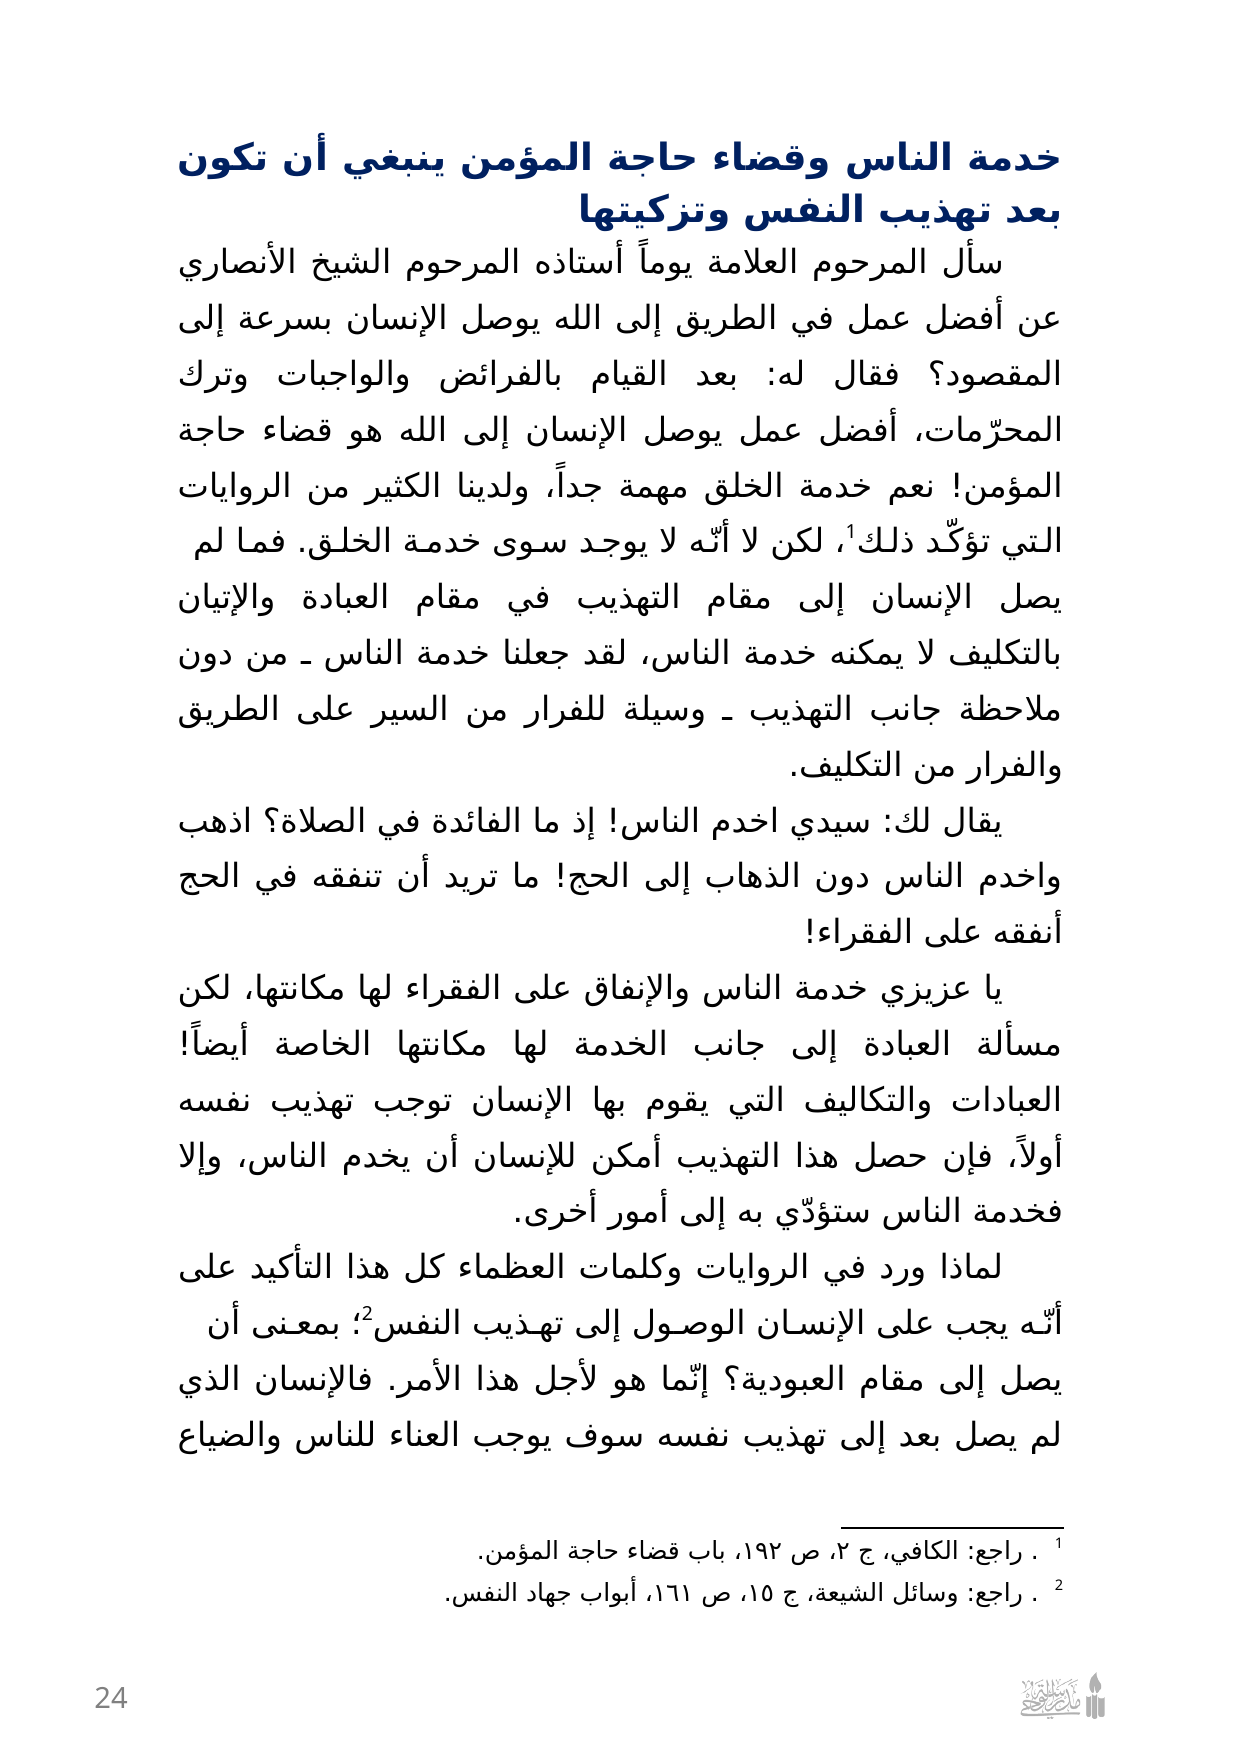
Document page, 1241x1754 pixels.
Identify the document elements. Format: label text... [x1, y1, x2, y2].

title خدمة الناس وقضاء حاجة المؤمن ينبغي أن تكون بعد تهذيب النفس وتزكيتها [177, 136, 1063, 232]
text يا عزيزي خدمة الناس والإنفاق على الفقراء لها مكانتها، لكن مسألة العبادة إلى جانب الخدمة لها مكانتها الخاصة أيضاً! العبادات والتكاليف التي يقوم بها الإنسان توجب تهذيب نفسه أولاً، فإن حصل هذا التهذيب أمكن للإنسان أن يخدم الناس، وإلا فخدمة الناس ستؤدّي به إلى أمور أخرى. [177, 966, 1063, 1245]
text يقال لك: سيدي اخدم الناس! إذ ما الفائدة في الصلاة؟ اذهب واخدم الناس دون الذهاب إلى الحج! ما تريد أن تنفقه في الحج أنفقه على الفقراء! [177, 799, 1063, 966]
text سأل المرحوم العلامة يوماً أستاذه المرحوم الشيخ الأنصاري عن أفضل عمل في الطريق إلى الله يوصل الإنسان بسرعة إلى المقصود؟ فقال له: بعد القيام بالفرائض والواجبات وترك المحرّمات، أفضل عمل يوصل الإنسان إلى الله هو قضاء حاجة المؤمن! نعم خدمة الخلق مهمة جداً، ولدينا الكثير من الروايات التي تؤكّد ذلك، لكن لا أنّه لا يوجد سوى خدمة الخلق. فما لم يصل الإنسان إلى مقام التهذيب في مقام العبادة والإتيان بالتكليف لا يمكنه خدمة الناس، لقد جعلنا خدمة الناس ـ من دون ملاحظة جانب التهذيب ـ وسيلة للفرار من السير على الطريق والفرار من التكليف. [177, 240, 1063, 799]
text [177, 1245, 1063, 1469]
picture [1020, 1672, 1105, 1719]
